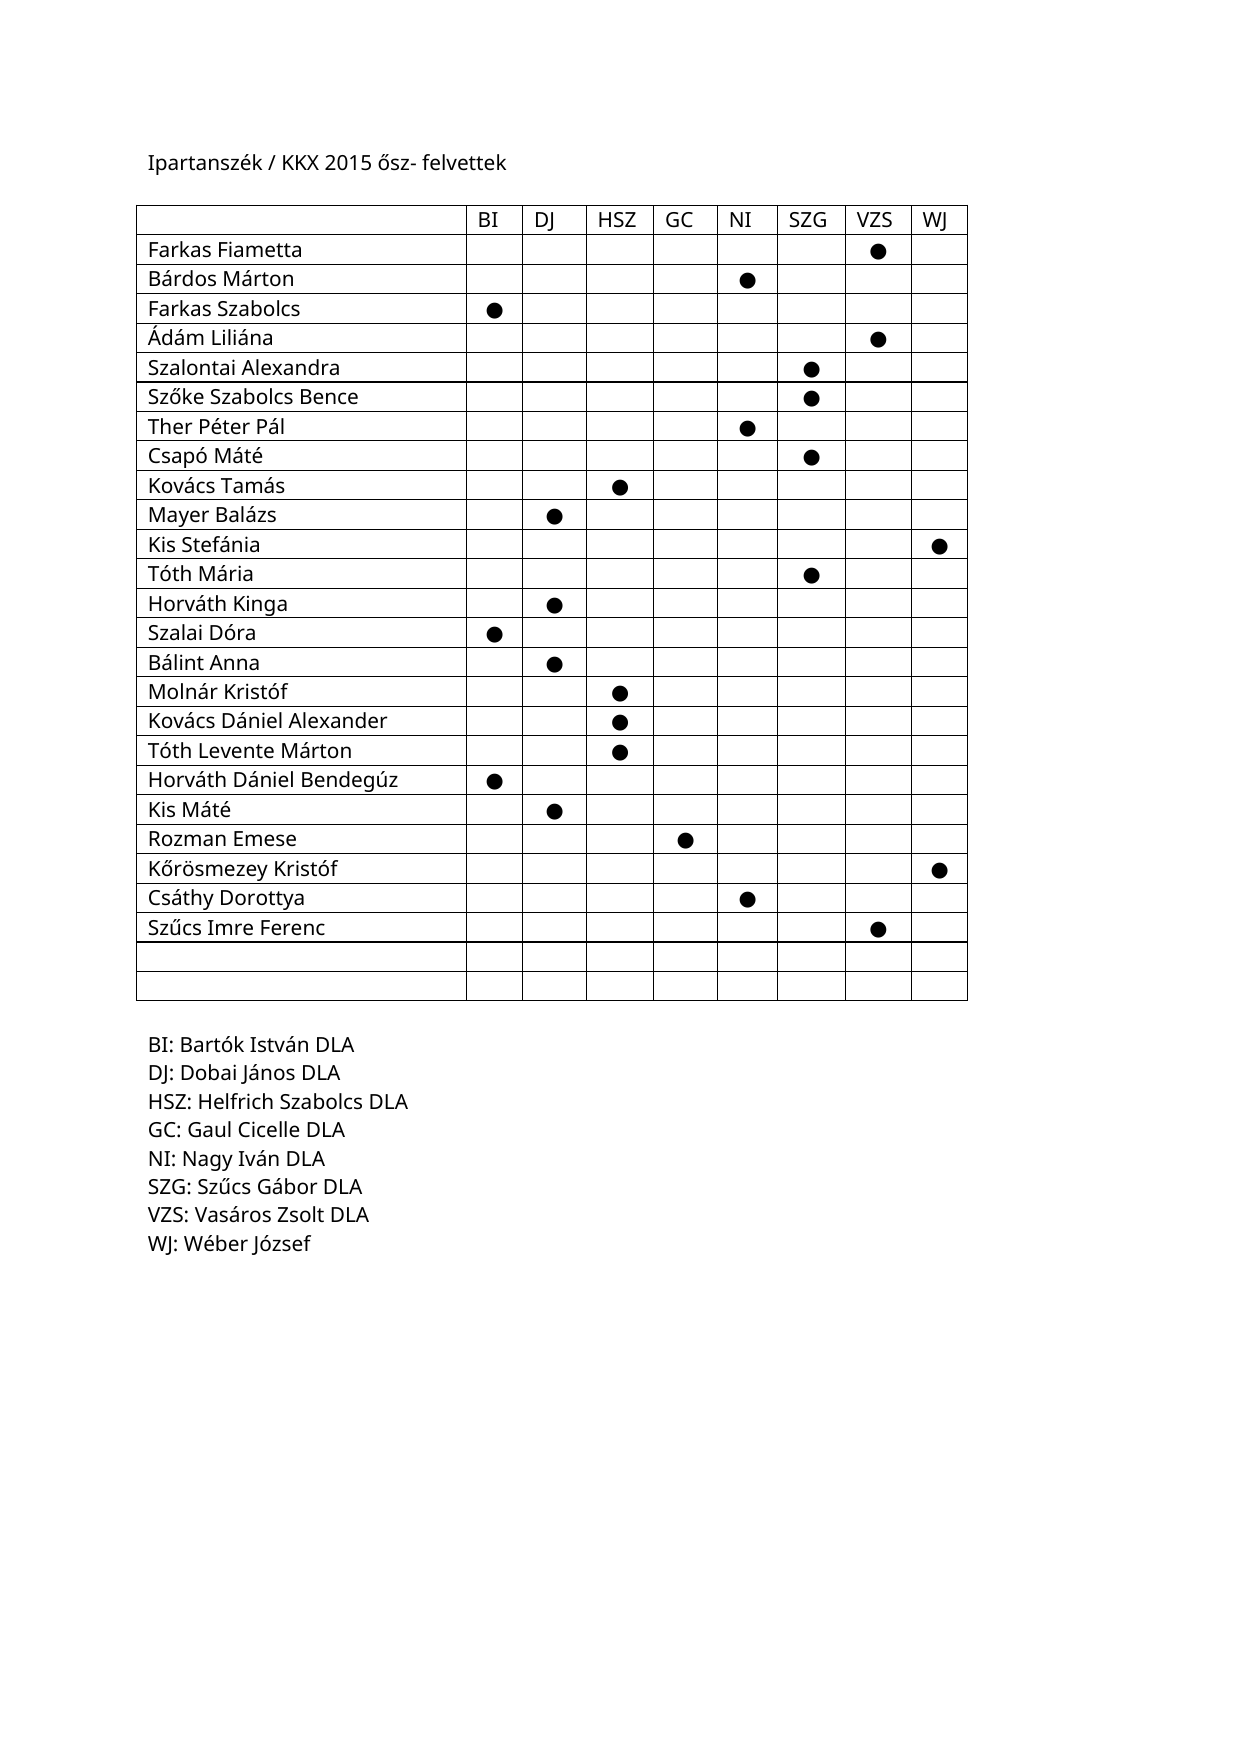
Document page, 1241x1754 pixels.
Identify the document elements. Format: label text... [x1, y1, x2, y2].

table_cell ● [587, 471, 653, 499]
table_cell [912, 795, 967, 823]
table_cell [523, 825, 586, 853]
table_cell [912, 618, 967, 647]
table_cell [467, 943, 522, 971]
text Ipartanszék / KKX 2015 ősz- felvettek [148, 148, 1093, 176]
table_cell [467, 825, 522, 853]
table_cell [912, 383, 967, 411]
table_cell [587, 235, 653, 263]
table_header DJ [523, 206, 586, 234]
table_cell Kis Stefánia [137, 530, 466, 558]
table_cell Csapó Máté [137, 441, 466, 470]
table_cell [718, 324, 777, 352]
table_cell [912, 559, 967, 588]
table_cell [718, 530, 777, 558]
table_cell [654, 736, 717, 764]
table_cell Mayer Balázs [137, 500, 466, 529]
table_cell [467, 589, 522, 617]
table_cell [912, 235, 967, 263]
table_cell ● [778, 383, 845, 411]
table_cell [523, 943, 586, 971]
table_cell Kis Máté [137, 795, 466, 823]
table_cell [654, 441, 717, 470]
table_cell [718, 589, 777, 617]
table_cell ● [718, 412, 777, 440]
table_cell [778, 530, 845, 558]
table_cell Horváth Dániel Bendegúz [137, 766, 466, 794]
table_cell [718, 795, 777, 823]
table_cell [467, 500, 522, 529]
table_cell [718, 707, 777, 735]
table_cell [912, 766, 967, 794]
text HSZ: Helfrich Szabolcs DLA [148, 1087, 1093, 1115]
table_cell ● [523, 589, 586, 617]
table_header [137, 206, 466, 234]
text NI: Nagy Iván DLA [148, 1144, 1093, 1172]
table_cell [587, 500, 653, 529]
table_cell [523, 736, 586, 764]
table_cell ● [846, 324, 911, 352]
table_cell [778, 884, 845, 912]
table_cell [912, 500, 967, 529]
table_header HSZ [587, 206, 653, 234]
table_cell [778, 471, 845, 499]
table_cell ● [587, 677, 653, 706]
table_cell [587, 913, 653, 941]
table_cell [467, 412, 522, 440]
table_cell [718, 766, 777, 794]
table_cell [467, 707, 522, 735]
table_cell Kovács Tamás [137, 471, 466, 499]
table_cell Bálint Anna [137, 648, 466, 676]
table_cell [523, 707, 586, 735]
table_cell [718, 441, 777, 470]
table_cell [912, 589, 967, 617]
table_cell [523, 441, 586, 470]
table_cell [912, 736, 967, 764]
table_cell [654, 677, 717, 706]
table_cell [654, 265, 717, 293]
table_cell [778, 795, 845, 823]
table_cell [846, 471, 911, 499]
table_cell [846, 766, 911, 794]
table_cell [523, 854, 586, 882]
table_cell ● [718, 884, 777, 912]
table_cell [654, 412, 717, 440]
table_cell [523, 471, 586, 499]
table_cell ● [587, 707, 653, 735]
table_cell [523, 412, 586, 440]
text GC: Gaul Cicelle DLA [148, 1115, 1093, 1144]
table_header BI [467, 206, 522, 234]
table_cell [718, 913, 777, 941]
table_cell [587, 618, 653, 647]
table_cell [912, 913, 967, 941]
table_cell [654, 648, 717, 676]
table_cell Ther Péter Pál [137, 412, 466, 440]
table_cell [778, 913, 845, 941]
text VZS: Vasáros Zsolt DLA [148, 1201, 1093, 1229]
table_cell [912, 648, 967, 676]
table_cell [587, 559, 653, 588]
table_cell [654, 530, 717, 558]
table_cell ● [778, 441, 845, 470]
table_cell [846, 677, 911, 706]
table_cell [587, 412, 653, 440]
table_cell [654, 294, 717, 322]
table_cell [846, 500, 911, 529]
table_cell [523, 766, 586, 794]
table_cell [467, 854, 522, 882]
table_cell [846, 884, 911, 912]
table_cell [587, 294, 653, 322]
table_cell [654, 471, 717, 499]
table_cell Horváth Kinga [137, 589, 466, 617]
table_cell [654, 766, 717, 794]
table_cell [846, 589, 911, 617]
table_cell [467, 884, 522, 912]
table_cell [654, 500, 717, 529]
table_cell Szalai Dóra [137, 618, 466, 647]
table_header GC [654, 206, 717, 234]
table_cell [587, 383, 653, 411]
table_cell [467, 324, 522, 352]
table_cell Csáthy Dorottya [137, 884, 466, 912]
table_cell [587, 353, 653, 381]
table_cell [846, 618, 911, 647]
table_cell [587, 795, 653, 823]
table_cell [523, 884, 586, 912]
table_cell [718, 648, 777, 676]
table_cell [912, 677, 967, 706]
table_cell [523, 559, 586, 588]
table_cell [654, 854, 717, 882]
table_cell [718, 383, 777, 411]
table_cell [912, 471, 967, 499]
table_cell [523, 235, 586, 263]
table_cell [467, 972, 522, 1000]
table_cell [778, 943, 845, 971]
table_cell [587, 265, 653, 293]
table_cell Tóth Mária [137, 559, 466, 588]
table_cell [778, 618, 845, 647]
table_cell [467, 913, 522, 941]
table_cell [587, 825, 653, 853]
table_cell [778, 648, 845, 676]
table_cell [467, 559, 522, 588]
table_cell [778, 294, 845, 322]
table_cell [912, 943, 967, 971]
table_cell [718, 972, 777, 1000]
table_cell ● [912, 854, 967, 882]
table_cell [467, 530, 522, 558]
table_cell Kőrösmezey Kristóf [137, 854, 466, 882]
table_cell Bárdos Márton [137, 265, 466, 293]
table_cell [846, 265, 911, 293]
table_cell ● [523, 795, 586, 823]
table_cell [654, 324, 717, 352]
table_cell ● [587, 736, 653, 764]
table_cell Szalontai Alexandra [137, 353, 466, 381]
table_cell ● [523, 648, 586, 676]
table_cell [654, 913, 717, 941]
table_cell Szűcs Imre Ferenc [137, 913, 466, 941]
table_cell Tóth Levente Márton [137, 736, 466, 764]
table_cell [467, 235, 522, 263]
table_cell [718, 736, 777, 764]
table_cell [467, 383, 522, 411]
table_cell [654, 383, 717, 411]
table_cell ● [654, 825, 717, 853]
table_cell [523, 677, 586, 706]
table_cell [523, 265, 586, 293]
table_cell [467, 471, 522, 499]
table_cell [778, 825, 845, 853]
table_cell [846, 943, 911, 971]
table_cell [654, 707, 717, 735]
table_cell [523, 618, 586, 647]
table_cell [718, 825, 777, 853]
text BI: Bartók István DLA [148, 1030, 1093, 1058]
text SZG: Szűcs Gábor DLA [148, 1172, 1093, 1201]
table_cell [587, 972, 653, 1000]
table_cell [846, 441, 911, 470]
table_cell [778, 589, 845, 617]
table_cell [718, 559, 777, 588]
table_cell Kovács Dániel Alexander [137, 707, 466, 735]
table_cell [137, 943, 466, 971]
table_cell [467, 441, 522, 470]
table_cell [467, 648, 522, 676]
table_cell ● [467, 766, 522, 794]
table_cell [523, 294, 586, 322]
text WJ: Wéber József [148, 1229, 1093, 1257]
table_cell [912, 972, 967, 1000]
table_cell [523, 972, 586, 1000]
table_cell [467, 795, 522, 823]
table_header SZG [778, 206, 845, 234]
table_cell [718, 677, 777, 706]
table_cell [912, 265, 967, 293]
table_cell [654, 884, 717, 912]
text DJ: Dobai János DLA [148, 1058, 1093, 1087]
table_cell [778, 854, 845, 882]
table_cell [654, 618, 717, 647]
table_cell [523, 530, 586, 558]
table_cell [846, 383, 911, 411]
table_cell ● [846, 913, 911, 941]
table_cell [654, 235, 717, 263]
table_cell [846, 736, 911, 764]
table_cell [587, 648, 653, 676]
table_cell [778, 500, 845, 529]
table_cell [718, 854, 777, 882]
table_cell [654, 559, 717, 588]
table_cell ● [846, 235, 911, 263]
table_cell ● [778, 559, 845, 588]
table_cell [718, 500, 777, 529]
table_cell [846, 412, 911, 440]
table_cell [523, 383, 586, 411]
table_cell [912, 324, 967, 352]
table_cell ● [778, 353, 845, 381]
table_cell [523, 353, 586, 381]
table_cell [523, 913, 586, 941]
table_cell [523, 324, 586, 352]
table_cell Szőke Szabolcs Bence [137, 383, 466, 411]
table_cell [846, 795, 911, 823]
table_cell [846, 854, 911, 882]
table_cell [718, 618, 777, 647]
table_cell [778, 677, 845, 706]
table_cell [778, 736, 845, 764]
table_cell [778, 972, 845, 1000]
table_cell [778, 265, 845, 293]
table_cell [654, 972, 717, 1000]
table_cell [846, 825, 911, 853]
table_cell [587, 441, 653, 470]
table_cell [912, 825, 967, 853]
table_cell [778, 324, 845, 352]
table_header VZS [846, 206, 911, 234]
table_cell Rozman Emese [137, 825, 466, 853]
table_cell [467, 353, 522, 381]
table_cell [778, 412, 845, 440]
table_cell [587, 884, 653, 912]
table_cell [718, 943, 777, 971]
table_cell ● [467, 618, 522, 647]
table_cell [718, 235, 777, 263]
table_header WJ [912, 206, 967, 234]
table_cell [587, 766, 653, 794]
table_cell [587, 943, 653, 971]
table_cell [467, 265, 522, 293]
table_cell [912, 353, 967, 381]
table_cell [718, 471, 777, 499]
table_cell [587, 324, 653, 352]
table_cell [778, 235, 845, 263]
table_cell Farkas Fiametta [137, 235, 466, 263]
table_cell [718, 353, 777, 381]
table_cell [718, 294, 777, 322]
table_cell ● [523, 500, 586, 529]
table_cell [587, 530, 653, 558]
table_cell [587, 589, 653, 617]
table_cell [654, 795, 717, 823]
table_cell [846, 530, 911, 558]
table_cell [778, 707, 845, 735]
table_cell ● [718, 265, 777, 293]
table_cell [846, 707, 911, 735]
table_cell [912, 441, 967, 470]
table_cell [912, 294, 967, 322]
table_cell [912, 707, 967, 735]
table_cell [654, 589, 717, 617]
table_cell Ádám Liliána [137, 324, 466, 352]
table_cell [778, 766, 845, 794]
table_cell ● [912, 530, 967, 558]
table_cell [846, 972, 911, 1000]
table_cell Molnár Kristóf [137, 677, 466, 706]
table_cell [467, 736, 522, 764]
table_cell Farkas Szabolcs [137, 294, 466, 322]
table_cell [912, 412, 967, 440]
table_cell [587, 854, 653, 882]
table_cell [654, 943, 717, 971]
table_cell [846, 648, 911, 676]
table_cell [846, 294, 911, 322]
table_cell ● [467, 294, 522, 322]
table_cell [846, 559, 911, 588]
table_header NI [718, 206, 777, 234]
table_cell [137, 972, 466, 1000]
table_cell [912, 884, 967, 912]
table_cell [654, 353, 717, 381]
table_cell [467, 677, 522, 706]
table_cell [846, 353, 911, 381]
